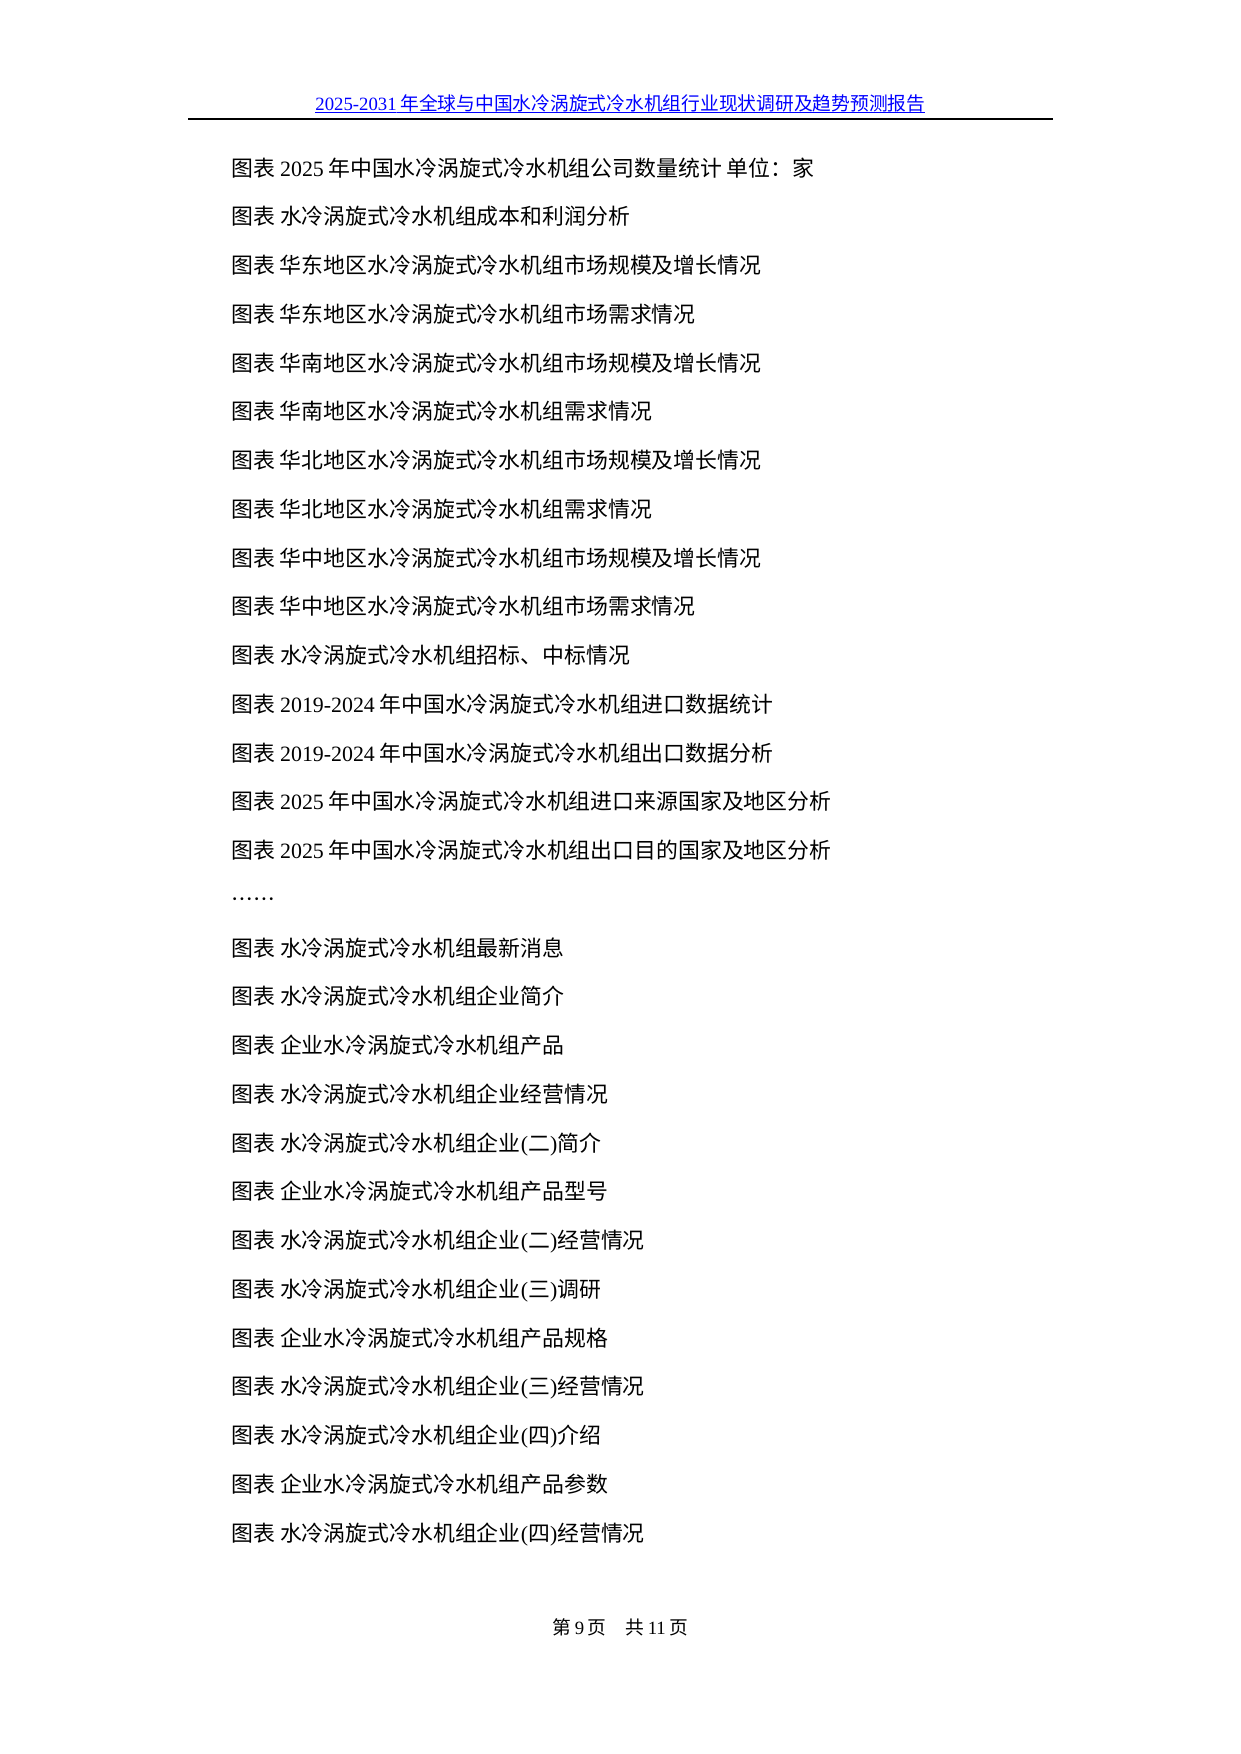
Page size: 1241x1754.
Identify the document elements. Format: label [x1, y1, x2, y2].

text [187, 150, 1053, 1548]
